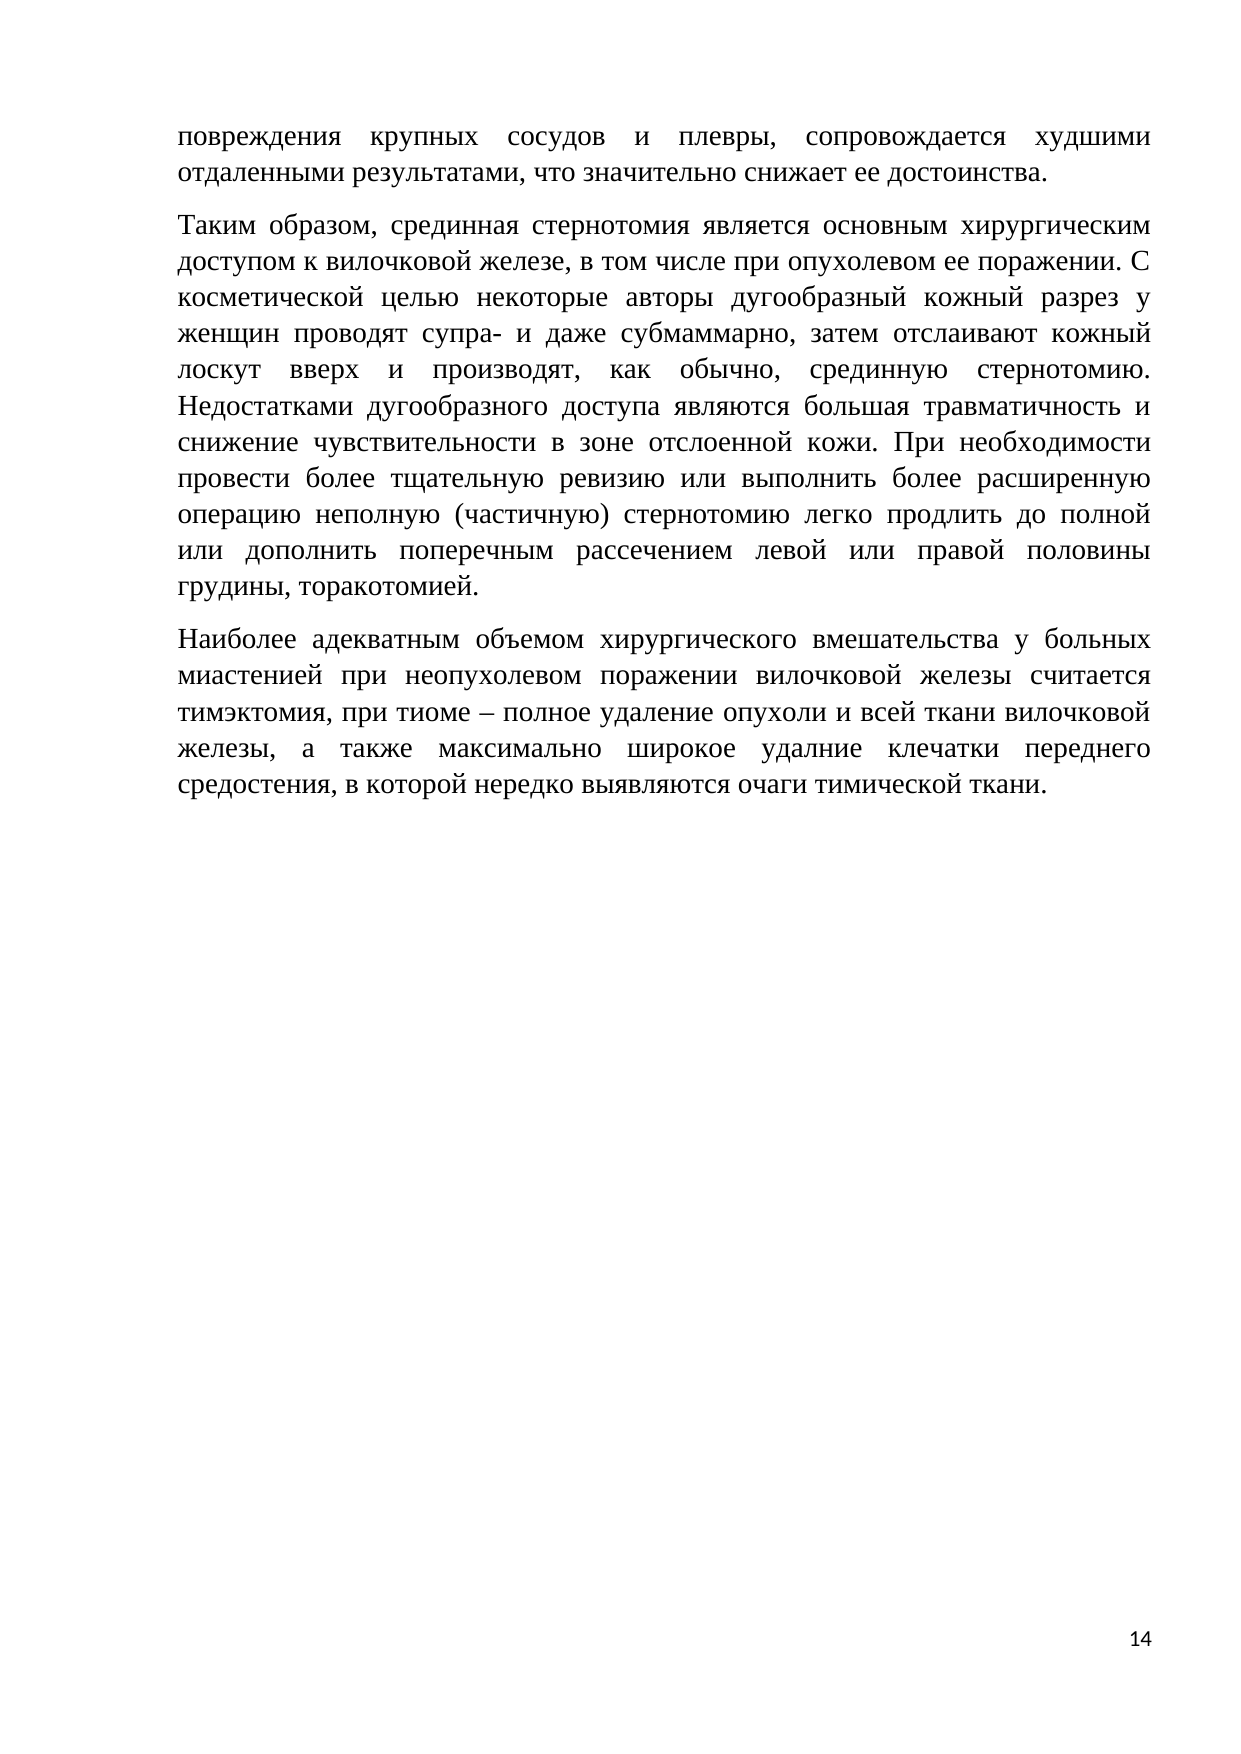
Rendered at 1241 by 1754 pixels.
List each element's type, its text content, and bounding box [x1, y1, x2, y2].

text Наиболее адекватным объемом хирургического вмешательства у больных миастенией при неопухолевом поражении вилочковой железы считается тимэктомия, при тиоме – полное удаление опухоли и всей ткани вилочковой железы, а также максимально широкое удалние клечатки переднего средостения, в которой нередко выявляются очаги тимической ткани. [177, 621, 1152, 799]
text Таким образом, срединная стернотомия является основным хирургическим доступом к вилочковой железе, в том числе при опухолевом ее поражении. С косметической целью некоторые авторы дугообразный кожный разрез у женщин проводят супра- и даже субмаммарно, затем отслаивают кожный лоскут вверх и производят, как обычно, срединную стернотомию. Недостатками дугообразного доступа являются большая травматичность и снижение чувствительности в зоне отслоенной кожи. При необходимости провести более тщательную ревизию или выполнить более расширенную операцию неполную (частичную) стернотомию легко продлить до полной или дополнить поперечным рассечением левой или правой половины грудины, торакотомией. [177, 207, 1152, 602]
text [177, 118, 1152, 188]
